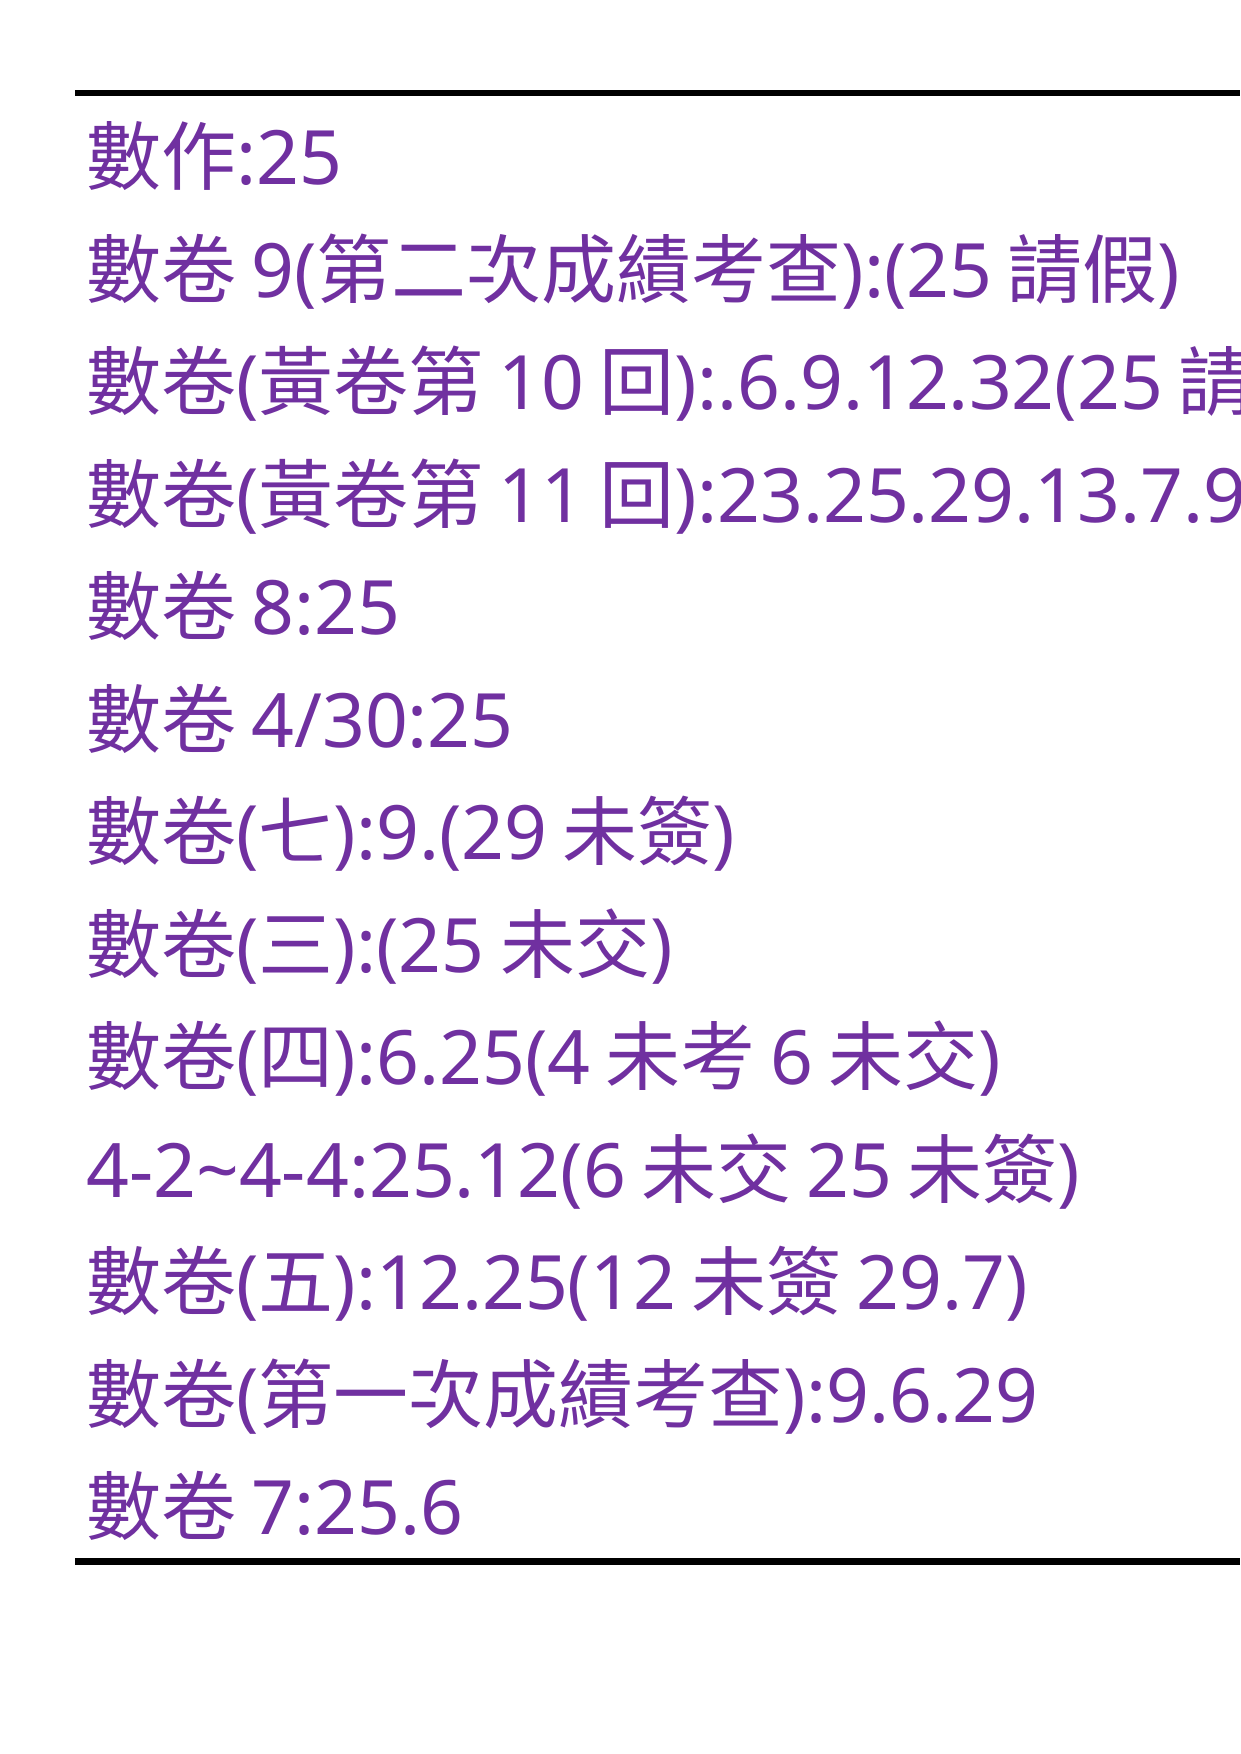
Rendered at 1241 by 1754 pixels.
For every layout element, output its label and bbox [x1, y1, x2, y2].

table_cell [75, 96, 1240, 1558]
